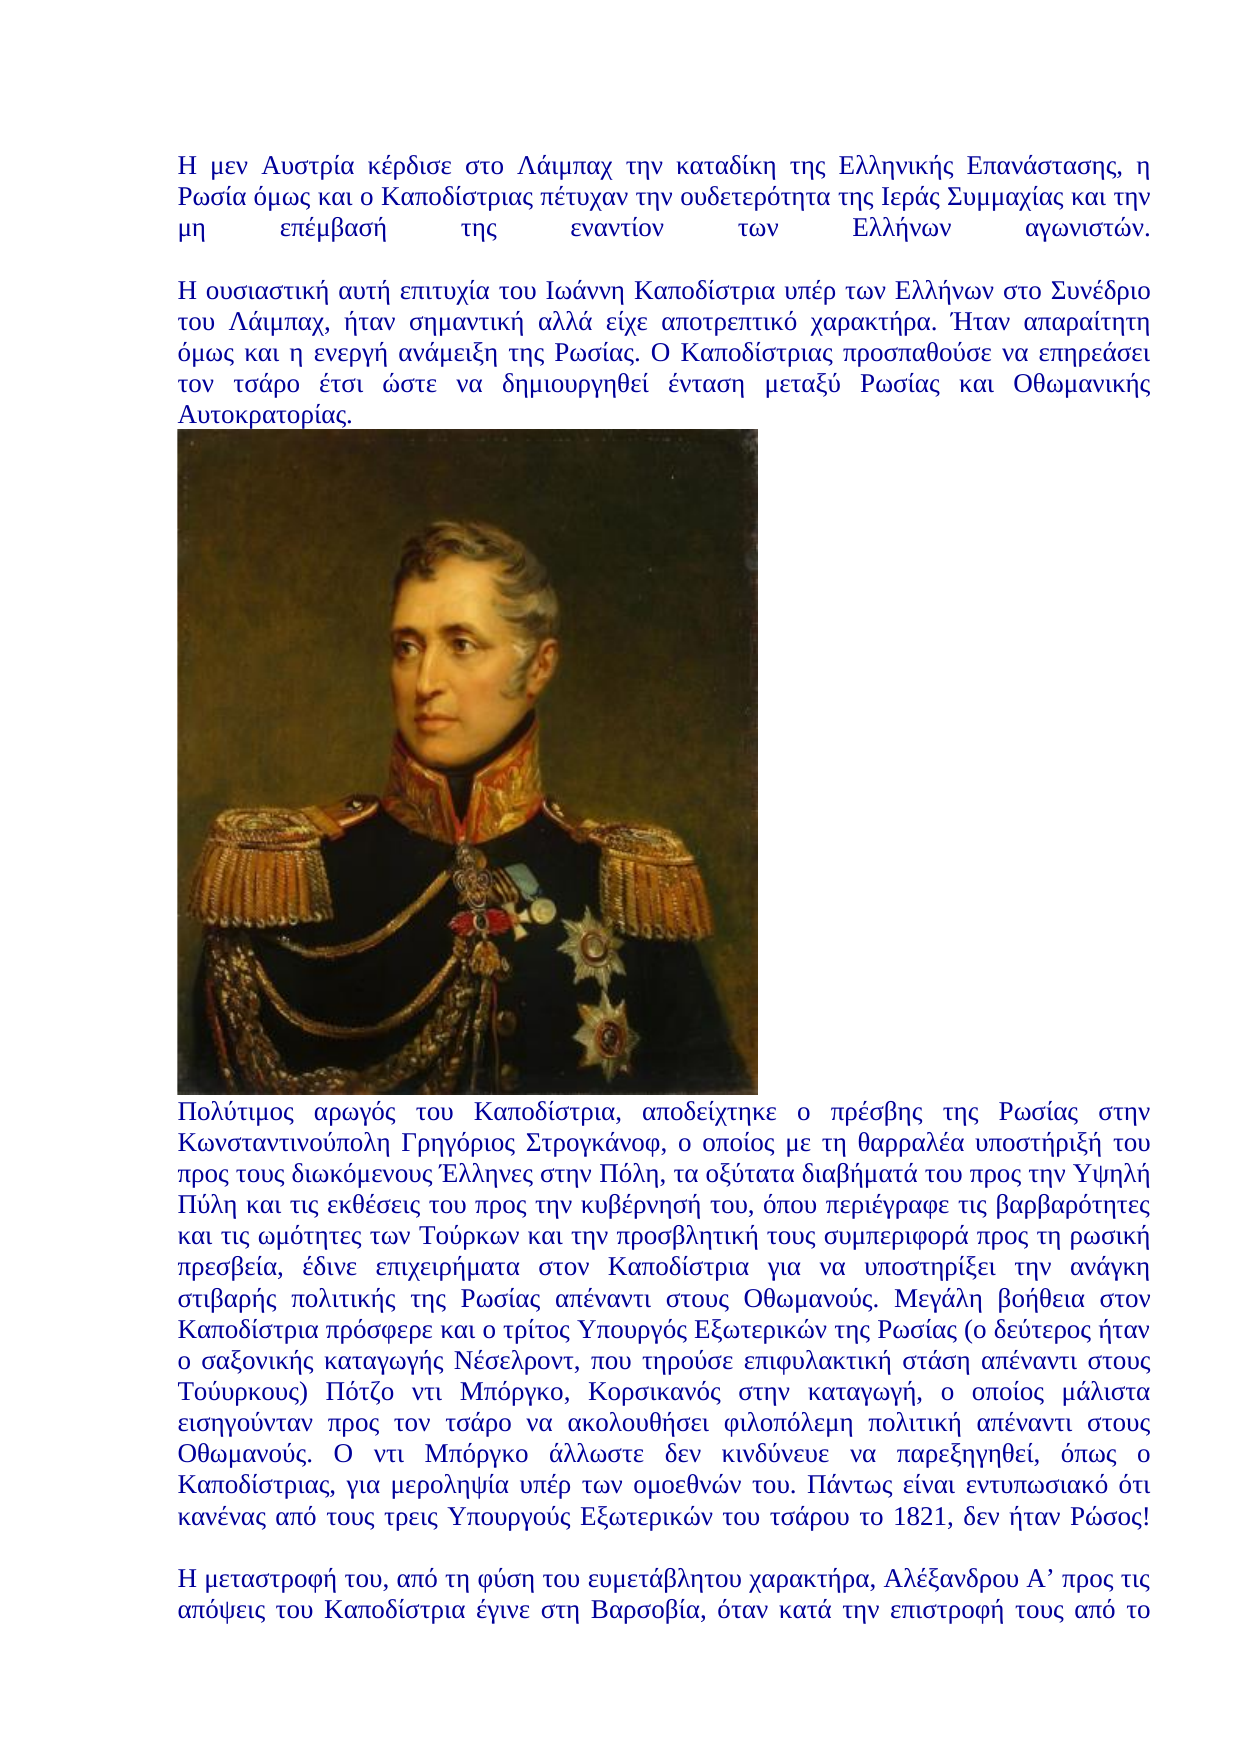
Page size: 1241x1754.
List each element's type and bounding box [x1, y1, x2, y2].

text [177, 118, 1152, 1624]
picture [177, 429, 758, 1095]
